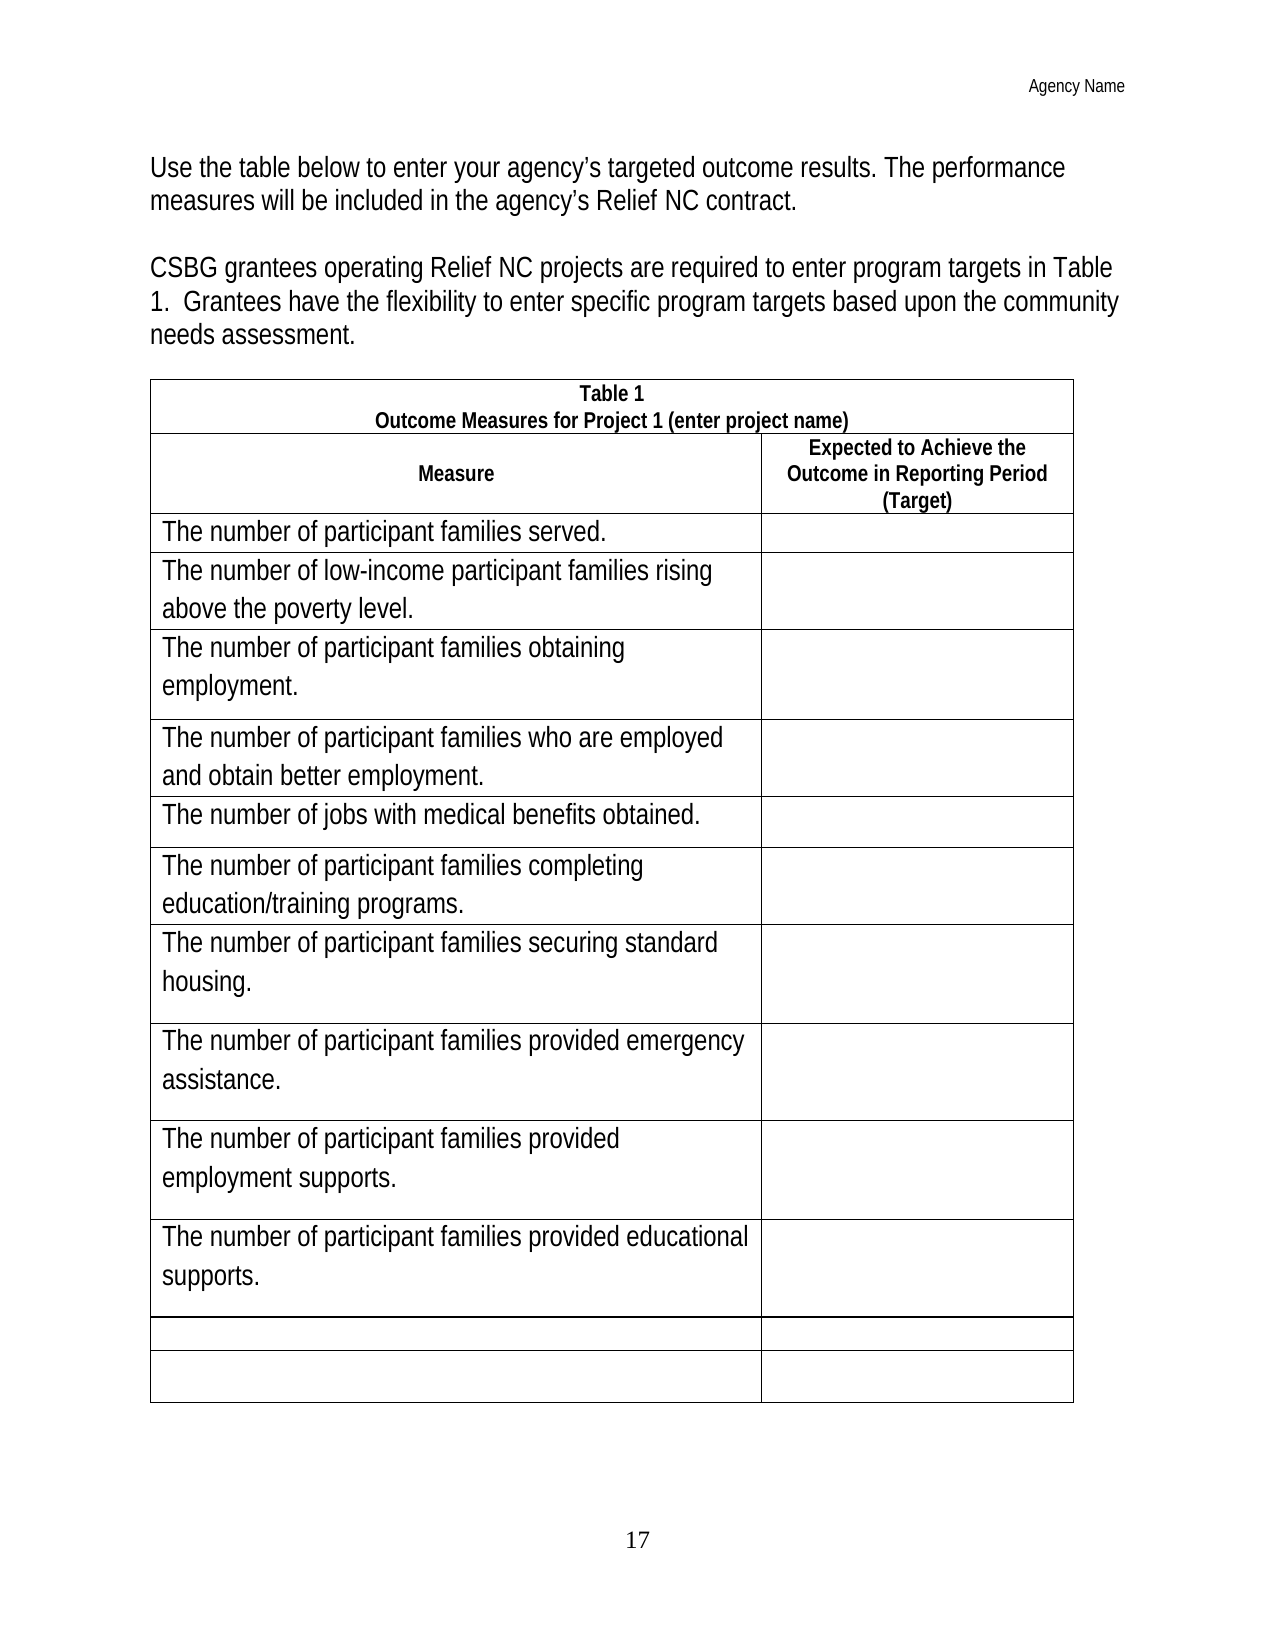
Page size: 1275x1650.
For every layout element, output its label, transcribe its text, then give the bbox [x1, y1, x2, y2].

text CSBG grantees operating Relief NC projects are required to enter program targets in Table 1. Grantees have the flexibility to enter specific program targets based upon the community needs assessment. [150, 250, 1125, 351]
table_cell [762, 848, 1073, 924]
table_cell [762, 925, 1073, 1022]
table_cell [762, 514, 1073, 552]
table_cell The number of participant families provided educational supports. [151, 1220, 761, 1316]
table_cell The number of participant families securing standard housing. [151, 925, 761, 1022]
table_cell The number of participant families provided emergency assistance. [151, 1024, 761, 1120]
table_cell [762, 630, 1073, 719]
table_cell [151, 1351, 761, 1402]
table_cell [762, 1351, 1073, 1402]
table_cell The number of low-income participant families rising above the poverty level. [151, 553, 761, 629]
table_cell [762, 1024, 1073, 1120]
table_cell Expected to Achieve the Outcome in Reporting Period (Target) [762, 434, 1073, 513]
table_cell The number of participant families served. [151, 514, 761, 552]
table_cell [151, 1318, 761, 1350]
table_cell The number of participant families obtaining employment. [151, 630, 761, 719]
table_cell The number of participant families provided employment supports. [151, 1121, 761, 1218]
table_cell The number of jobs with medical benefits obtained. [151, 797, 761, 847]
table_cell [762, 1318, 1073, 1350]
table_cell The number of participant families who are employed and obtain better employment. [151, 720, 761, 796]
table_cell [762, 720, 1073, 796]
table_cell [762, 1220, 1073, 1316]
table_cell [762, 553, 1073, 629]
table_cell Measure [151, 434, 761, 513]
table_cell [762, 797, 1073, 847]
table_header Table 1 Outcome Measures for Project 1 (enter project name) [151, 380, 1073, 433]
table_cell [762, 1121, 1073, 1218]
text Use the table below to enter your agency’s targeted outcome results. The performance measures will be included in the agency’s Relief NC contract. [150, 150, 1125, 217]
table_cell The number of participant families completing education/training programs. [151, 848, 761, 924]
